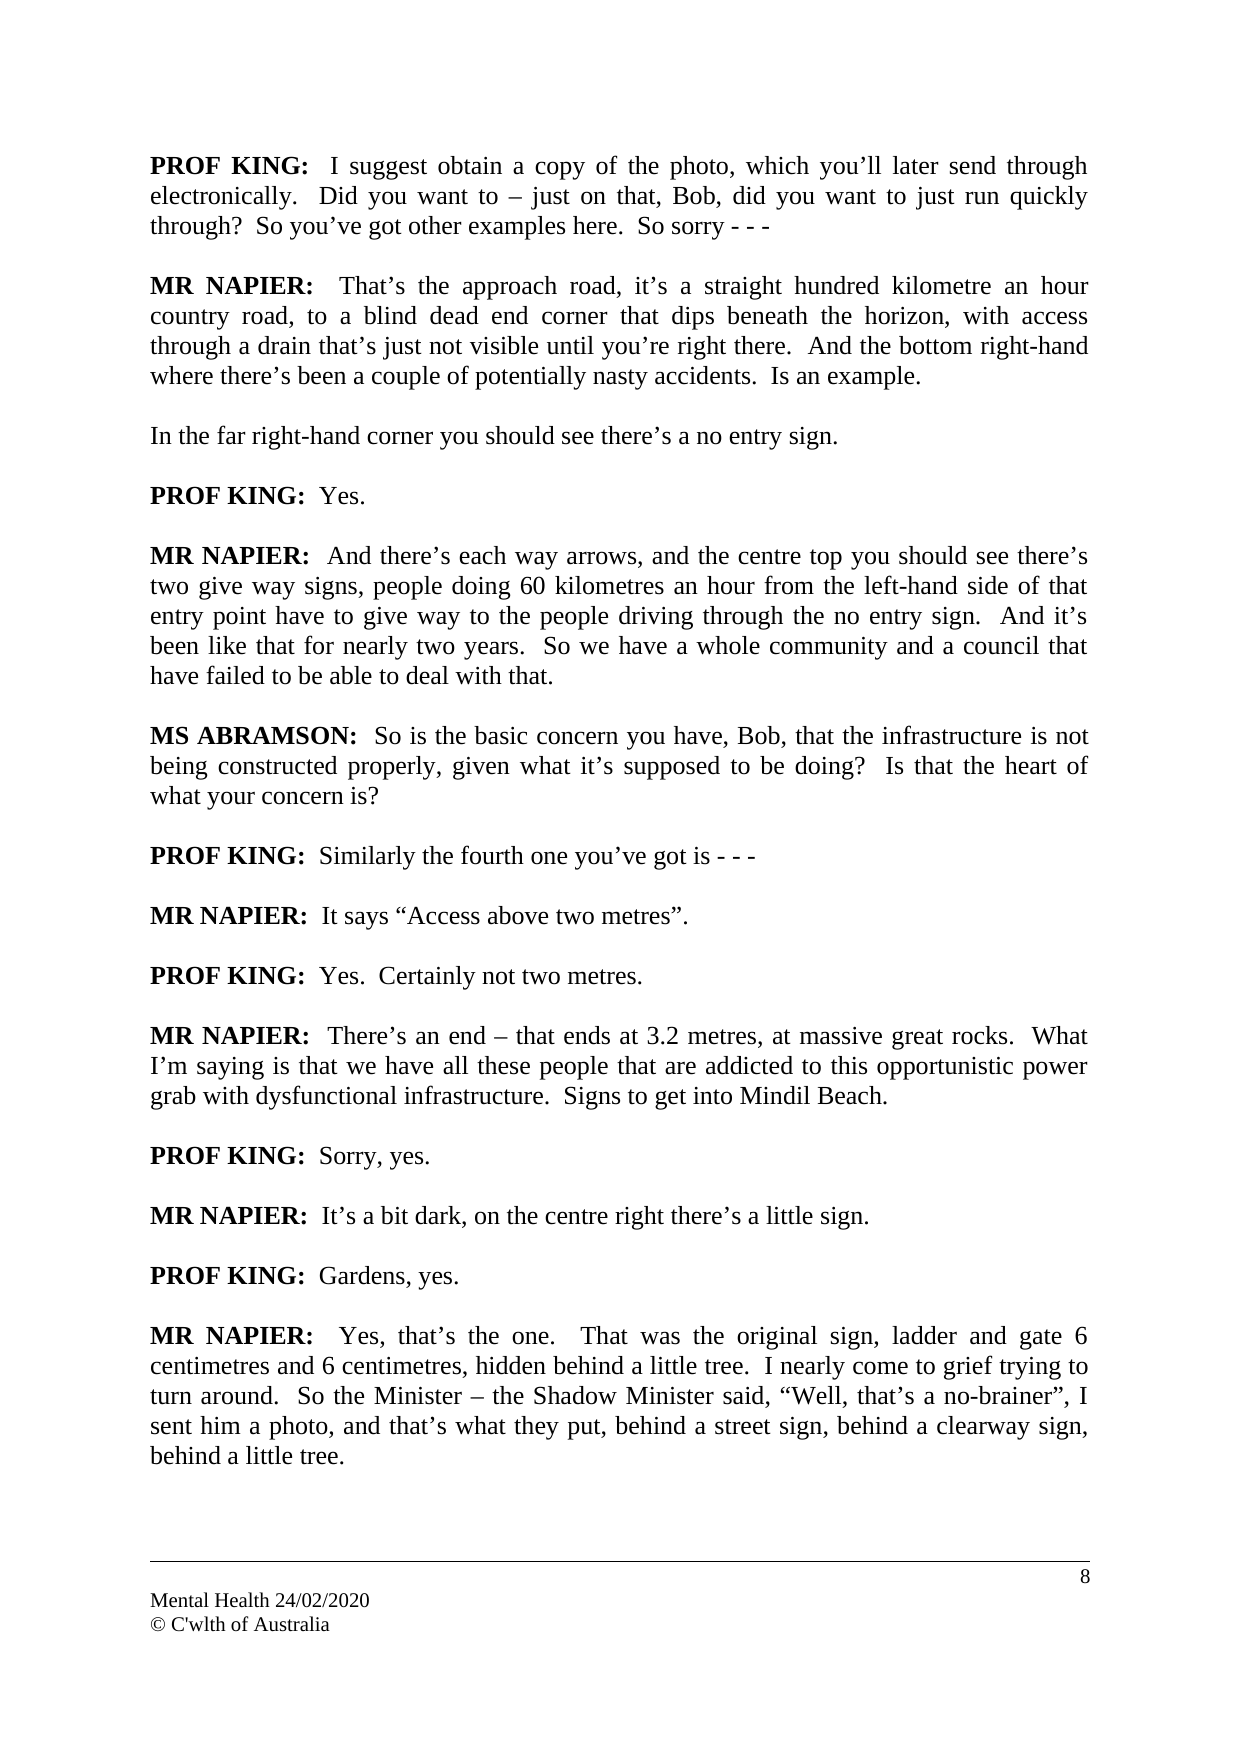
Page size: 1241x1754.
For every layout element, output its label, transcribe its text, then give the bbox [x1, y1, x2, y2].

text PROF KING: Similarly the fourth one you’ve got is - - - [150, 840, 1090, 870]
text MR NAPIER: It says “Access above two metres”. [150, 900, 1090, 930]
text MR NAPIER: That’s the approach road, it’s a straight hundred kilometre an hour country road, to a blind dead end corner that dips beneath the horizon, with access through a drain that’s just not visible until you’re right there. And the bottom right-hand where there’s been a couple of potentially nasty accidents. Is an example. [150, 270, 1090, 390]
text PROF KING: Yes. [150, 480, 1090, 510]
text PROF KING: I suggest obtain a copy of the photo, which you’ll later send through electronically. Did you want to – just on that, Bob, did you want to just run quickly through? So you’ve got other examples here. So sorry - - - [150, 150, 1090, 240]
text PROF KING: Sorry, yes. [150, 1140, 1090, 1170]
text PROF KING: Gardens, yes. [150, 1260, 1090, 1290]
text MR NAPIER: It’s a bit dark, on the centre right there’s a little sign. [150, 1200, 1090, 1230]
text In the far right-hand corner you should see there’s a no entry sign. [150, 420, 1090, 450]
text PROF KING: Yes. Certainly not two metres. [150, 960, 1090, 990]
text MR NAPIER: Yes, that’s the one. That was the original sign, ladder and gate 6 centimetres and 6 centimetres, hidden behind a little tree. I nearly come to grief trying to turn around. So the Minister – the Shadow Minister said, “Well, that’s a no-brainer”, I sent him a photo, and that’s what they put, behind a street sign, behind a clearway sign, behind a little tree. [150, 1320, 1090, 1470]
text MS ABRAMSON: So is the basic concern you have, Bob, that the infrastructure is not being constructed properly, given what it’s supposed to be doing? Is that the heart of what your concern is? [150, 720, 1090, 810]
text MR NAPIER: There’s an end – that ends at 3.2 metres, at massive great rocks. What I’m saying is that we have all these people that are addicted to this opportunistic power grab with dysfunctional infrastructure. Signs to get into Mindil Beach. [150, 1020, 1090, 1110]
text MR NAPIER: And there’s each way arrows, and the centre top you should see there’s two give way signs, people doing 60 kilometres an hour from the left-hand side of that entry point have to give way to the people driving through the no entry sign. And it’s been like that for nearly two years. So we have a whole community and a council that have failed to be able to deal with that. [150, 540, 1090, 690]
